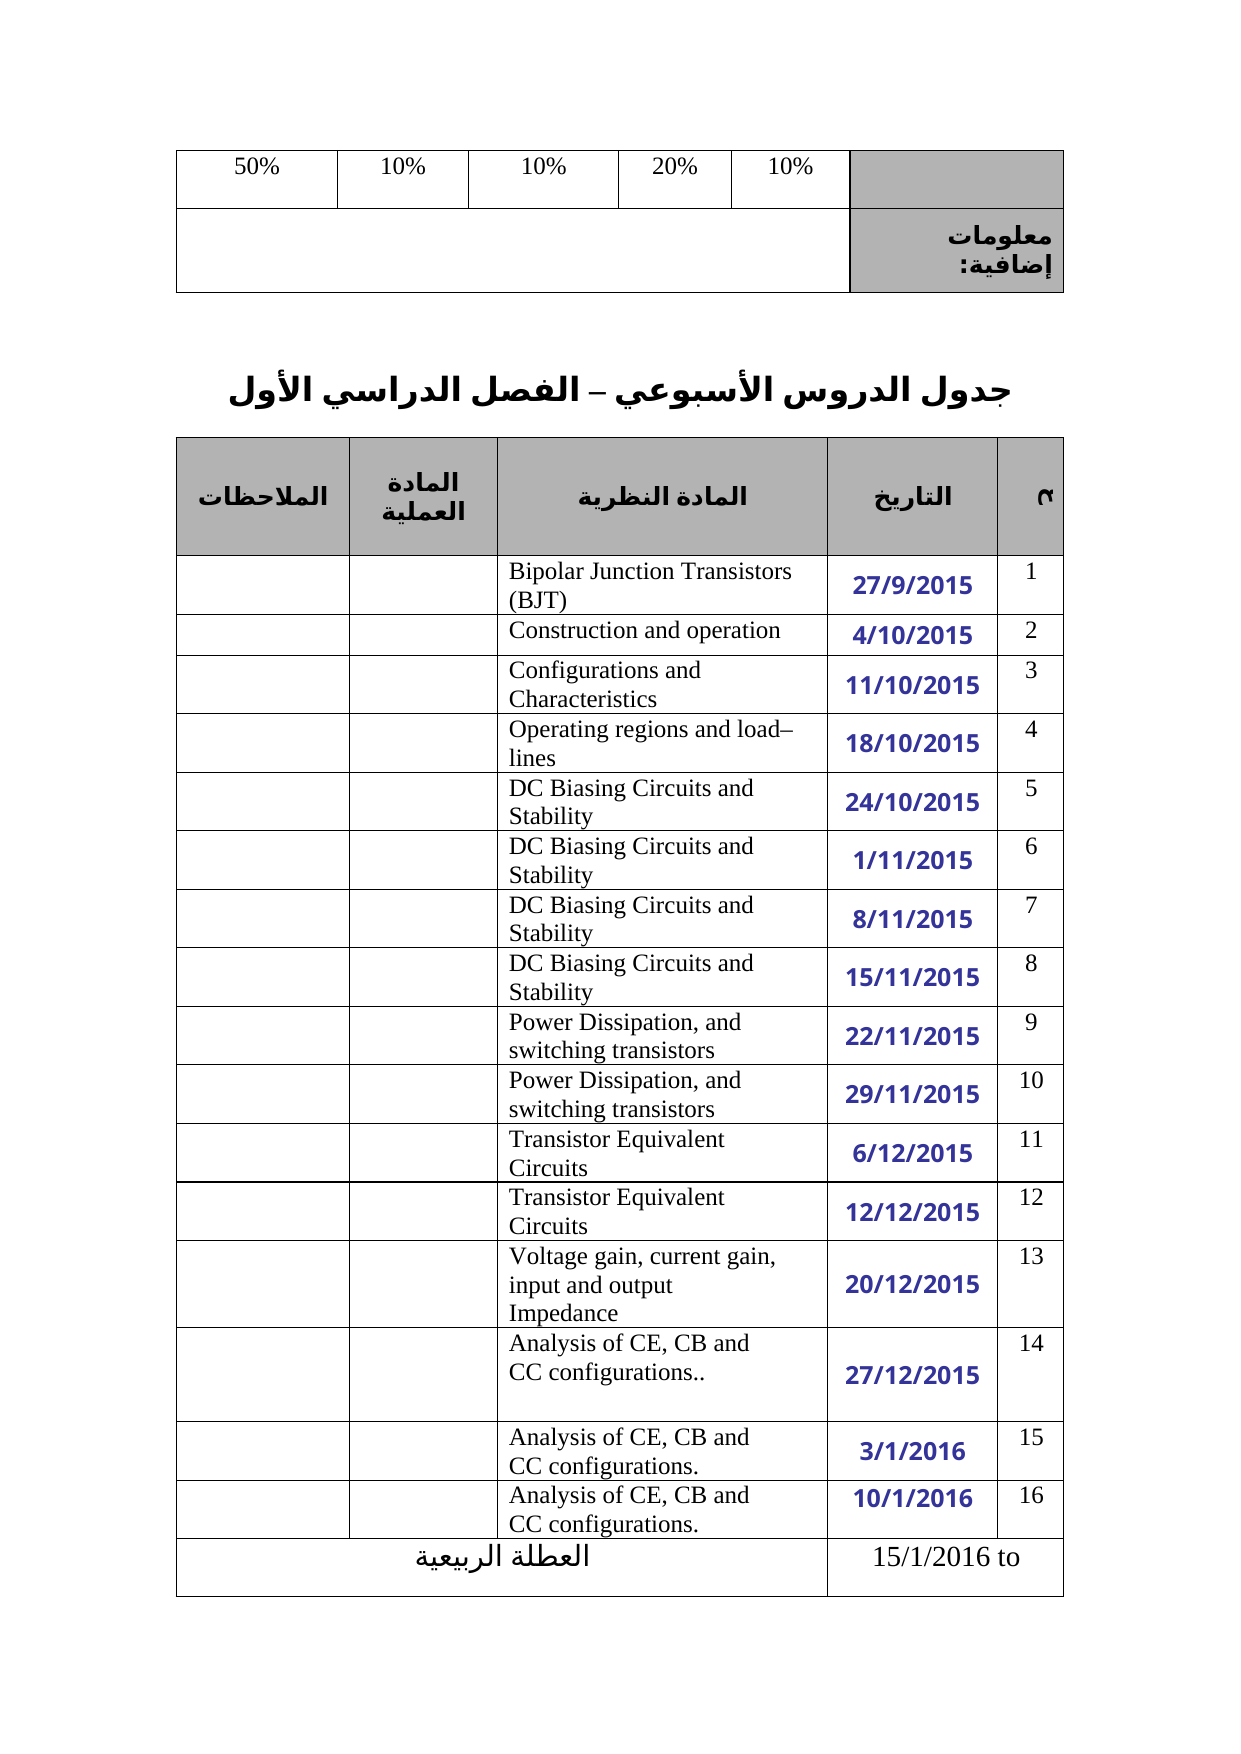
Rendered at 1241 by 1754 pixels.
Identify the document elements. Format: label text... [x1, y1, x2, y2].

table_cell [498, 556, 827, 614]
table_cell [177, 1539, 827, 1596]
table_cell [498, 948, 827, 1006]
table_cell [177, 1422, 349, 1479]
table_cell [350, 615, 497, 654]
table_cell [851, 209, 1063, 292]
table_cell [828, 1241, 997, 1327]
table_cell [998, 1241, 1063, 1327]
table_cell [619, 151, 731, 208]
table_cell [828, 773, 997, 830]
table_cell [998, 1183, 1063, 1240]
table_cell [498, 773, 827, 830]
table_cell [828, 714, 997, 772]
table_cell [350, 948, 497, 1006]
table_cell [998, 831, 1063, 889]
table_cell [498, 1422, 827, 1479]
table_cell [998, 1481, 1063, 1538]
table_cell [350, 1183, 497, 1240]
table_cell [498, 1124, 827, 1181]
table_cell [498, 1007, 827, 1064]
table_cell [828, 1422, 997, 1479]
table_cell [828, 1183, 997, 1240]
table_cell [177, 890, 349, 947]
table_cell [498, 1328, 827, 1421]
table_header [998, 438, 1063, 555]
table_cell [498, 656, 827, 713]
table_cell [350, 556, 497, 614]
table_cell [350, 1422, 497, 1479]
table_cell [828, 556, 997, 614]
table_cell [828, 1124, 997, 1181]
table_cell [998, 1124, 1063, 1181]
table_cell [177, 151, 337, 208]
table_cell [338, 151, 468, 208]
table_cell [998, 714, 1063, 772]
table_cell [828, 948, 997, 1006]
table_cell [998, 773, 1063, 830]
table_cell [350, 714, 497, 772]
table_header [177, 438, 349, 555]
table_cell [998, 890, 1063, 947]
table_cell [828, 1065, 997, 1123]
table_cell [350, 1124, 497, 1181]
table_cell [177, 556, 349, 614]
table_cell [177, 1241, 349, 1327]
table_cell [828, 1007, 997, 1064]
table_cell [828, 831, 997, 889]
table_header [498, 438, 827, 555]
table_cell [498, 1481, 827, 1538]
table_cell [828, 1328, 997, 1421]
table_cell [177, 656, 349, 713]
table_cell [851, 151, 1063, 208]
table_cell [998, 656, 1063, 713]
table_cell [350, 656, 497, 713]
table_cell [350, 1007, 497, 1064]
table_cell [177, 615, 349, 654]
text جدول الدروس الأسبوعي – الفصل الدراسي الأول [187, 370, 1053, 408]
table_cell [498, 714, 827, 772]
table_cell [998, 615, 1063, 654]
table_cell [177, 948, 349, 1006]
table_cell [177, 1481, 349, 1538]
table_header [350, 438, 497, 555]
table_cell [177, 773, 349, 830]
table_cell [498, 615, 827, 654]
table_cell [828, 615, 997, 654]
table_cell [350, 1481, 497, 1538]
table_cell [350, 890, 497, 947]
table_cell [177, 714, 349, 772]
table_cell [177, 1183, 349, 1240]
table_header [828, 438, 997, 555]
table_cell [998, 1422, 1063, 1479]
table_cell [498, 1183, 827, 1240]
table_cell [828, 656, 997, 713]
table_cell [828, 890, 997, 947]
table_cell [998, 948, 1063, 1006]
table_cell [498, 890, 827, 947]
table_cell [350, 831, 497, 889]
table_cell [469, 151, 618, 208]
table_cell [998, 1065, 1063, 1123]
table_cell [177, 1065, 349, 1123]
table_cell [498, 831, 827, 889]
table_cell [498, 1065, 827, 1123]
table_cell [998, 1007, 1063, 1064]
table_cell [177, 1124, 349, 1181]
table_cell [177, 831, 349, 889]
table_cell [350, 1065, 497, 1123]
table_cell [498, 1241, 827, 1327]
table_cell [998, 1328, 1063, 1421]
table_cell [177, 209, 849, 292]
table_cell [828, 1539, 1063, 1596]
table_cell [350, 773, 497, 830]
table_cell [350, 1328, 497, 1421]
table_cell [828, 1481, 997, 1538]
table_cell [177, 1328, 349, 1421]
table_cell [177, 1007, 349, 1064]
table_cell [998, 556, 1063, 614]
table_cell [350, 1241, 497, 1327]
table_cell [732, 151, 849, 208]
